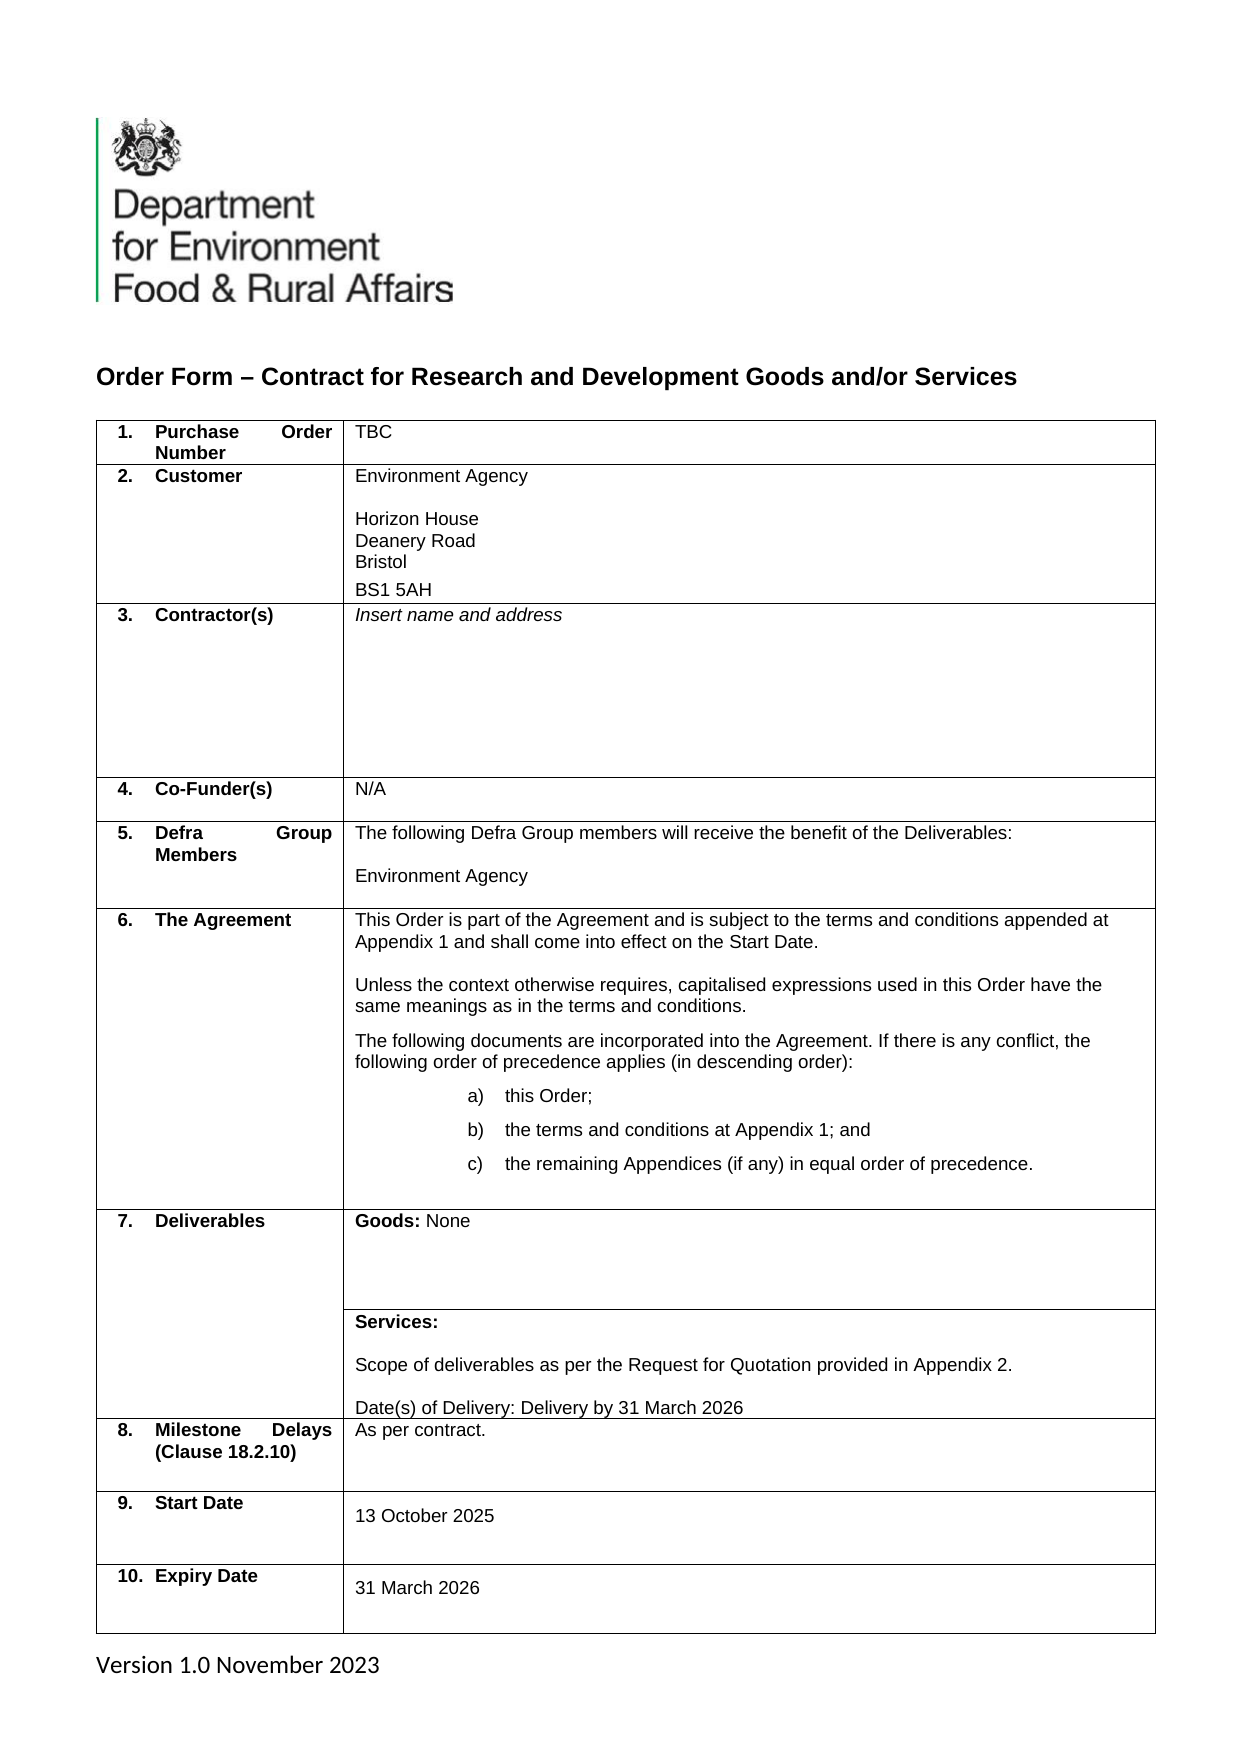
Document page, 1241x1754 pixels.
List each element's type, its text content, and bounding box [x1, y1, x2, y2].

table_cell The Agreement [97, 909, 343, 1209]
table_cell Start Date [97, 1492, 343, 1564]
table_cell N/A [344, 778, 1155, 821]
table_cell Services: Scope of deliverables as per the Request for Quotation provided in Appendix 2. Date(s) of Delivery: Delivery by 31 March 2026 [344, 1310, 1155, 1418]
table_cell Defra Group Members [97, 822, 343, 908]
text Order Form – Contract for Research and Development Goods and/or Services [96, 362, 1154, 391]
table_cell This Order is part of the Agreement and is subject to the terms and conditions appended at Appendix 1 and shall come into effect on the Start Date. Unless the context otherwise requires, capitalised expressions used in this Order have the same meanings as in the terms and conditions. The following documents are incorporated into the Agreement. If there is any conflict, the following order of precedence applies (in descending order): this Order; the terms and conditions at Appendix 1; and the remaining Appendices (if any) in equal order of precedence. [344, 909, 1155, 1209]
table_cell Customer [97, 465, 343, 603]
table_cell Environment Agency Horizon House Deanery Road Bristol BS1 5AH [344, 465, 1155, 603]
picture [95, 117, 453, 305]
table_cell Contractor(s) [97, 604, 343, 777]
table_header TBC [344, 421, 1155, 464]
table_cell As per contract. [344, 1419, 1155, 1491]
table_cell Deliverables [97, 1210, 343, 1418]
table_cell Milestone Delays (Clause 18.2.10) [97, 1419, 343, 1491]
table_cell 13 October 2025 [344, 1492, 1155, 1564]
table_cell Co-Funder(s) [97, 778, 343, 821]
table_cell 31 March 2026 [344, 1565, 1155, 1633]
table_cell Goods: None [344, 1210, 1155, 1309]
table_cell Insert name and address [344, 604, 1155, 777]
table_cell Expiry Date [97, 1565, 343, 1633]
table_cell The following Defra Group members will receive the benefit of the Deliverables: Environment Agency [344, 822, 1155, 908]
table_header Purchase Order Number [97, 421, 343, 464]
